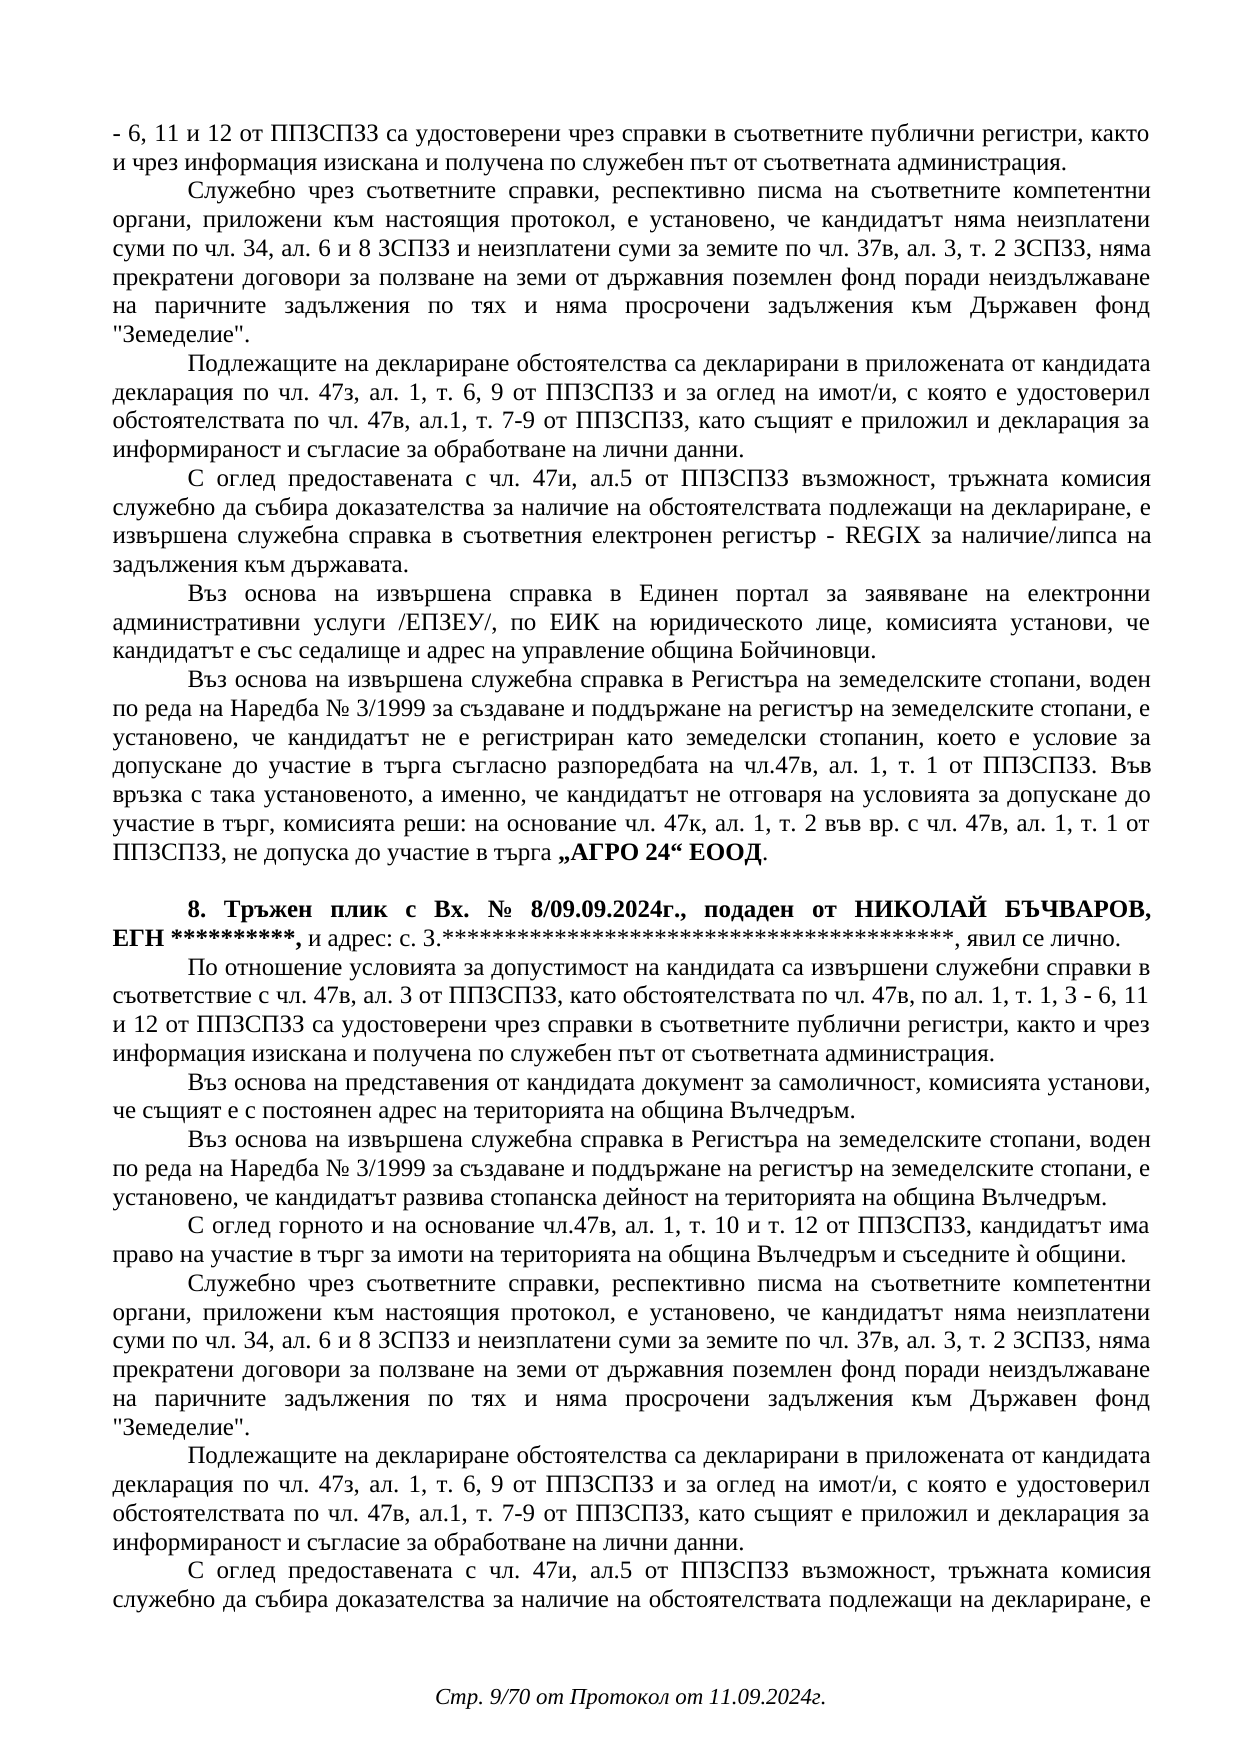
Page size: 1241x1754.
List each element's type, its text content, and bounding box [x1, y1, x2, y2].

text Въз основа на извършена справка в Единен портал за заявяване на електронни административни услуги /ЕПЗЕУ/, по ЕИК на юридическото лице, комисията установи, че кандидатът е със седалище и адрес на управление община Бойчиновци. [112, 578, 1152, 664]
text Служебно чрез съответните справки, респективно писма на съответните компетентни органи, приложени към настоящия протокол, е установено, че кандидатът няма неизплатени суми по чл. 34, ал. 6 и 8 ЗСПЗЗ и неизплатени суми за земите по чл. 37в, ал. 3, т. 2 ЗСПЗЗ, няма прекратени договори за ползване на земи от държавния поземлен фонд поради неиздължаване на паричните задължения по тях и няма просрочени задължения към Държавен фонд "Земеделие". [112, 1268, 1152, 1441]
text По отношение условията за допустимост на кандидата са извършени служебни справки в съответствие с чл. 47в, ал. 3 от ППЗСПЗЗ, като обстоятелствата по чл. 47в, по ал. 1, т. 1, 3 - 6, 11 и 12 от ППЗСПЗЗ са удостоверени чрез справки в съответните публични регистри, както и чрез информация изискана и получена по служебен път от съответната администрация. [112, 952, 1152, 1067]
text Въз основа на представения от кандидата документ за самоличност, комисията установи, че същият е с постоянен адрес на територията на община Вълчедръм. [112, 1067, 1152, 1124]
text 8. Тръжен плик с Вх. № 8/09.09.2024г., подаден от НИКОЛАЙ БЪЧВАРОВ, ЕГН **********, и адрес: с. З.*****************************************, явил се лично. [112, 894, 1152, 952]
text Служебно чрез съответните справки, респективно писма на съответните компетентни органи, приложени към настоящия протокол, е установено, че кандидатът няма неизплатени суми по чл. 34, ал. 6 и 8 ЗСПЗЗ и неизплатени суми за земите по чл. 37в, ал. 3, т. 2 ЗСПЗЗ, няма прекратени договори за ползване на земи от държавния поземлен фонд поради неиздължаване на паричните задължения по тях и няма просрочени задължения към Държавен фонд "Земеделие". [112, 176, 1152, 348]
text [112, 118, 1152, 176]
text С оглед горното и на основание чл.47в, ал. 1, т. 10 и т. 12 от ППЗСПЗЗ, кандидатът има право на участие в търг за имоти на територията на община Вълчедръм и съседните ѝ общини. [112, 1211, 1152, 1268]
text Подлежащите на деклариране обстоятелства са декларирани в приложената от кандидата декларация по чл. 47з, ал. 1, т. 6, 9 от ППЗСПЗЗ и за оглед на имот/и, с която е удостоверил обстоятелствата по чл. 47в, ал.1, т. 7-9 от ППЗСПЗЗ, като същият е приложил и декларация за информираност и съгласие за обработване на лични данни. [112, 1441, 1152, 1556]
text Подлежащите на деклариране обстоятелства са декларирани в приложената от кандидата декларация по чл. 47з, ал. 1, т. 6, 9 от ППЗСПЗЗ и за оглед на имот/и, с която е удостоверил обстоятелствата по чл. 47в, ал.1, т. 7-9 от ППЗСПЗЗ, като същият е приложил и декларация за информираност и съгласие за обработване на лични данни. [112, 348, 1152, 463]
text Въз основа на извършена служебна справка в Регистъра на земеделските стопани, воден по реда на Наредба № 3/1999 за създаване и поддържане на регистър на земеделските стопани, е установено, че кандидатът развива стопанска дейност на територията на община Вълчедръм. [112, 1124, 1152, 1211]
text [112, 1556, 1152, 1613]
text Въз основа на извършена служебна справка в Регистъра на земеделските стопани, воден по реда на Наредба № 3/1999 за създаване и поддържане на регистър на земеделските стопани, е установено, че кандидатът не е регистриран като земеделски стопанин, което е условие за допускане до участие в търга съгласно разпоредбата на чл.47в, ал. 1, т. 1 от ППЗСПЗЗ. Във връзка с така установеното, а именно, че кандидатът не отговаря на условията за допускане до участие в търг, комисията реши: на основание чл. 47к, ал. 1, т. 2 във вр. с чл. 47в, ал. 1, т. 1 от ППЗСПЗЗ, не допуска до участие в търга „АГРО 24“ ЕООД. [112, 664, 1152, 866]
